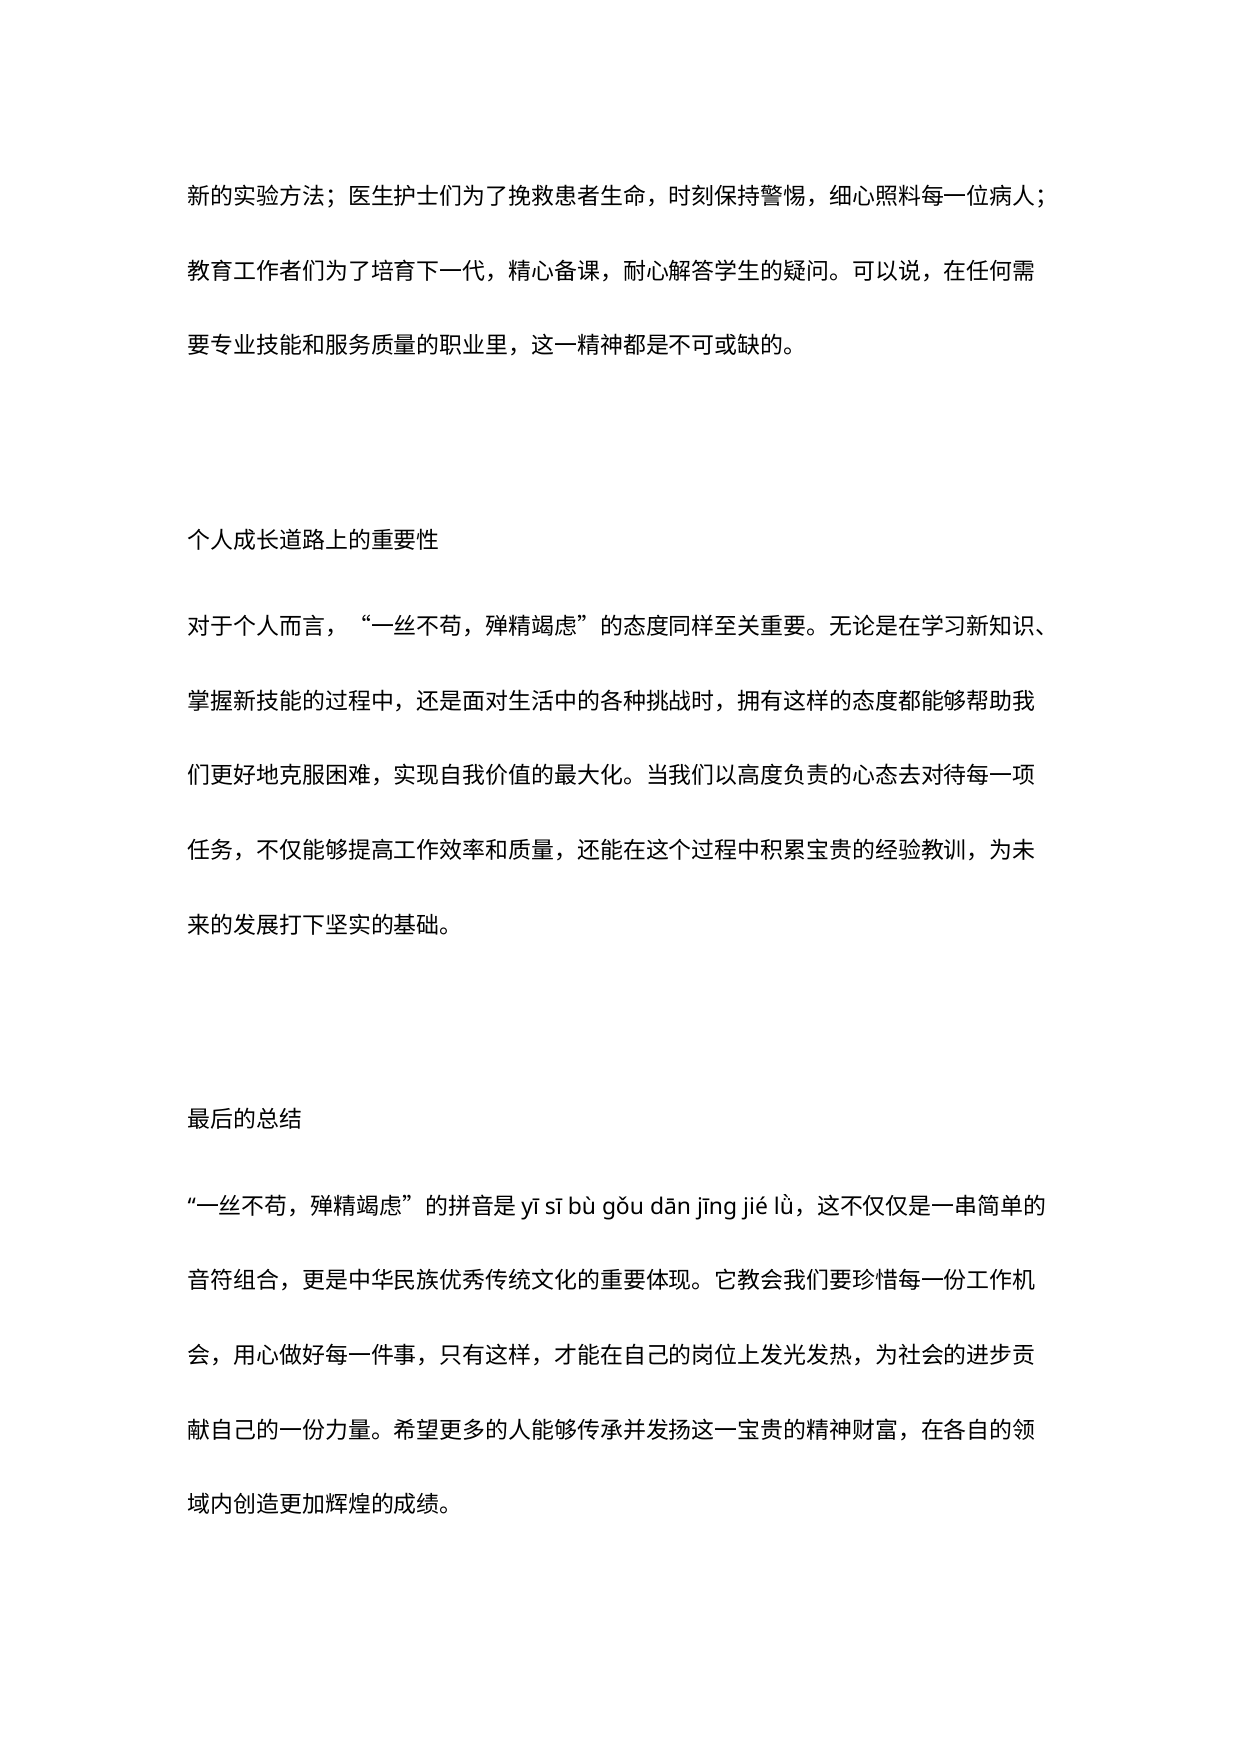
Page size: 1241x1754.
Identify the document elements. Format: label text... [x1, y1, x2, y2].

text 最后的总结 [187, 1085, 1053, 1150]
text “一丝不苟，殚精竭虑”的拼音是yī sī bù gǒu dān jīng jié lǜ，这不仅仅是一串简单的音符组合，更是中华民族优秀传统文化的重要体现。它教会我们要珍惜每一份工作机会，用心做好每一件事，只有这样，才能在自己的岗位上发光发热，为社会的进步贡献自己的一份力量。希望更多的人能够传承并发扬这一宝贵的精神财富，在各自的领域内创造更加辉煌的成绩。 [187, 1172, 1053, 1536]
text 个人成长道路上的重要性 [187, 506, 1053, 571]
text 对于个人而言，“一丝不苟，殚精竭虑”的态度同样至关重要。无论是在学习新知识、掌握新技能的过程中，还是面对生活中的各种挑战时，拥有这样的态度都能够帮助我们更好地克服困难，实现自我价值的最大化。当我们以高度负责的心态去对待每一项任务，不仅能够提高工作效率和质量，还能在这个过程中积累宝贵的经验教训，为未来的发展打下坚实的基础。 [187, 592, 1053, 956]
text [187, 162, 1053, 376]
